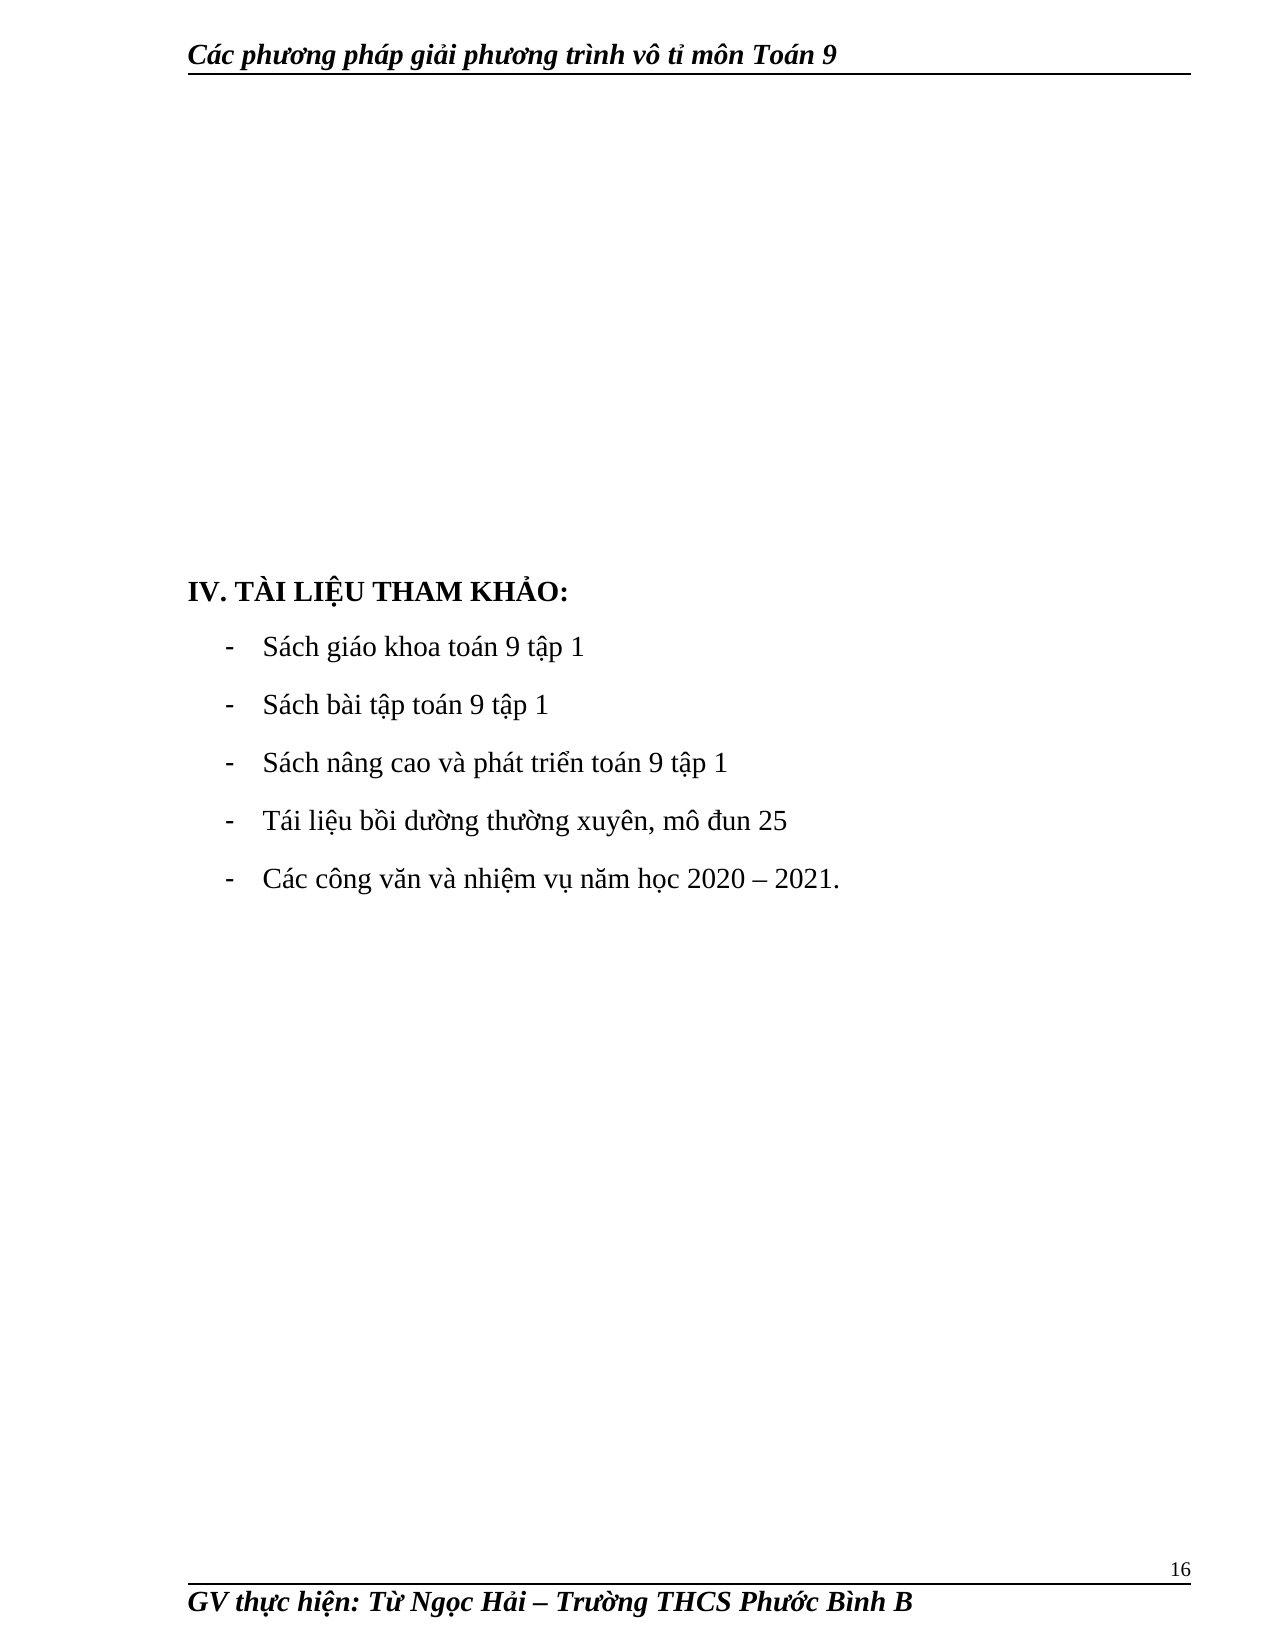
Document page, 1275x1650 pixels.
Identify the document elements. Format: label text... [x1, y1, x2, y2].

list Sách nâng cao và phát triển toán 9 tập 1 [225, 741, 1191, 781]
list Sách bài tập toán 9 tập 1 [225, 683, 1191, 723]
list Tái liệu bồi dường thường xuyên, mô đun 25 [225, 799, 1191, 839]
text IV. TÀI LIỆU THAM KHẢO: [187, 574, 1191, 607]
list Các công văn và nhiệm vụ năm học 2020 – 2021. [225, 857, 1191, 897]
list Sách giáo khoa toán 9 tập 1 [225, 625, 1191, 664]
